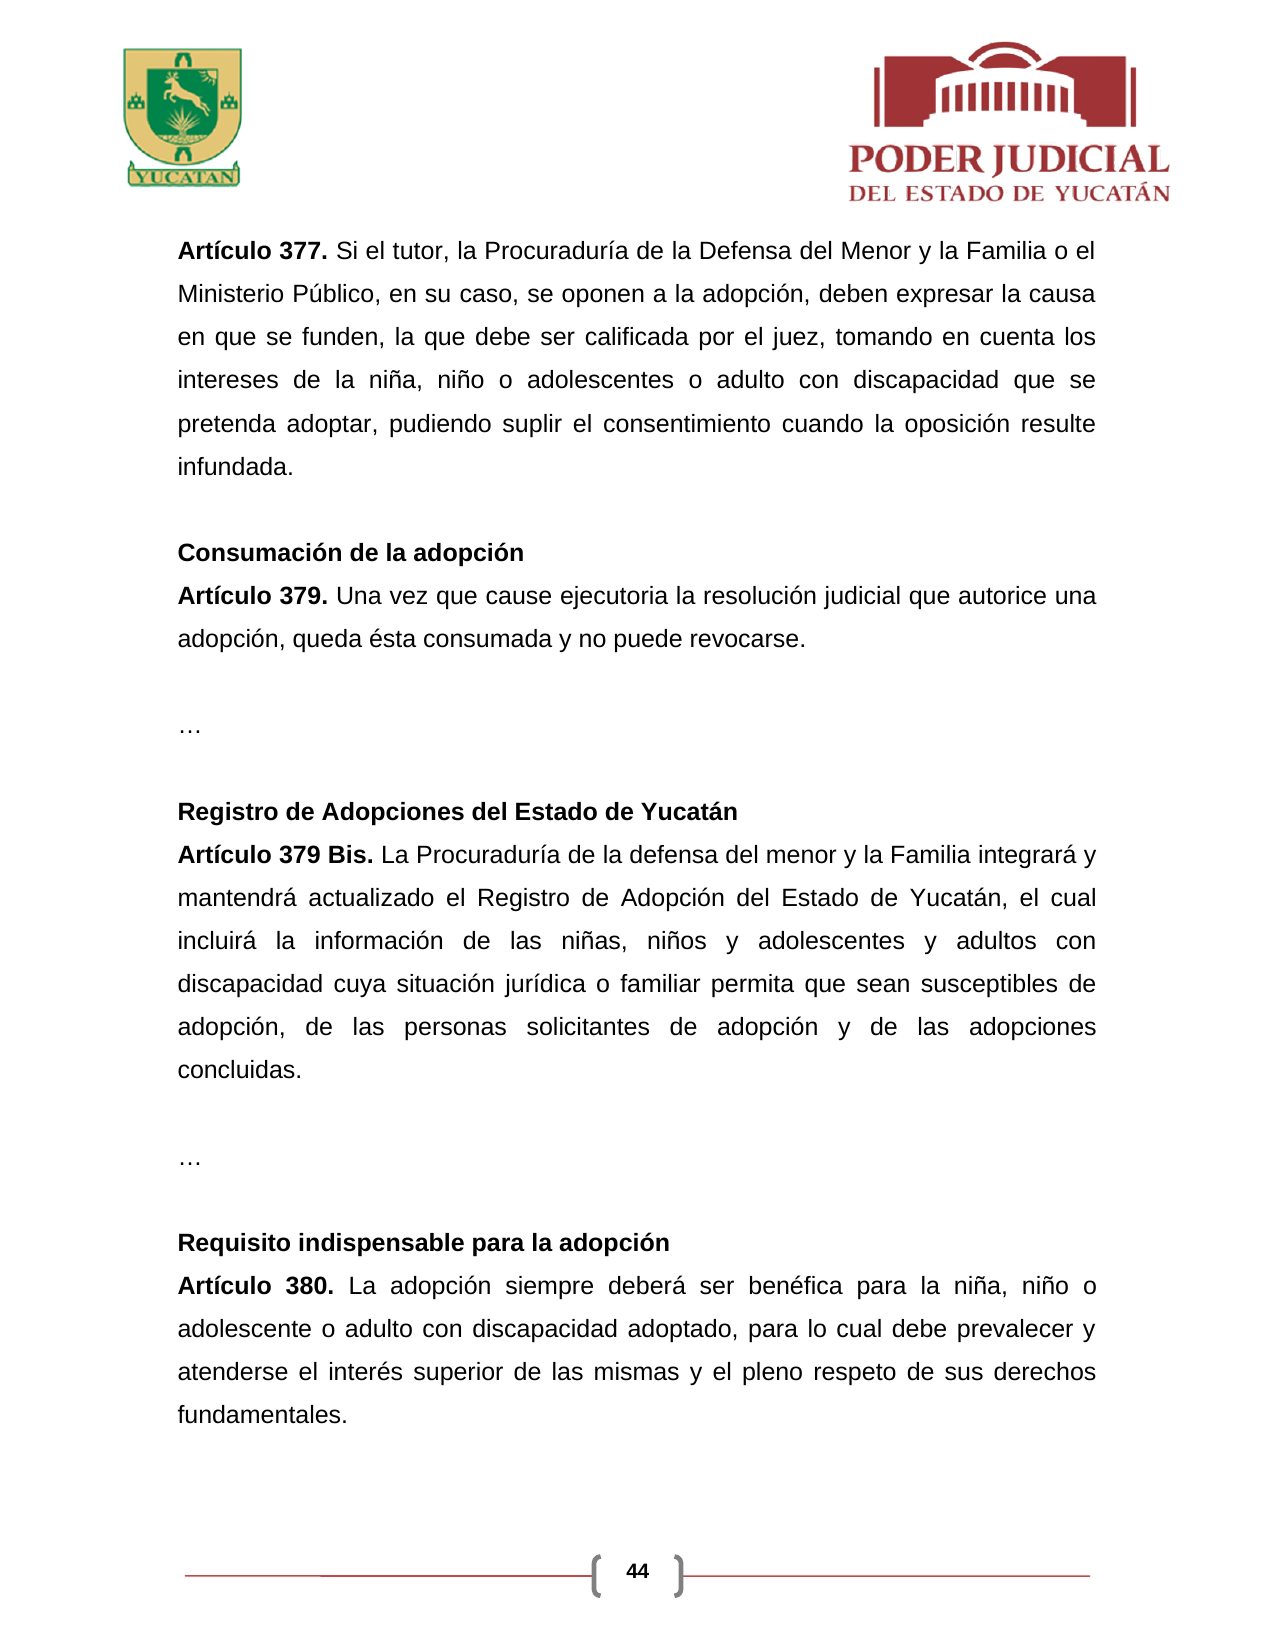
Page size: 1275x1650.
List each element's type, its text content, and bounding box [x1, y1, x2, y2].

text Registro de Adopciones del Estado de Yucatán [177, 797, 1098, 825]
text Artículo 377. Si el tutor, la Procuraduría de la Defensa del Menor y la Familia o el Ministerio Público, en su caso, se oponen a la adopción, deben expresar la causa en que se funden, la que debe ser calificada por el juez, tomando en cuenta los intereses de la niña, niño o adolescentes o adulto con discapacidad que se pretenda adoptar, pudiendo suplir el consentimiento cuando la oposición resulte infundada. [177, 116, 1098, 480]
text … [177, 710, 1098, 739]
text Artículo 379. Una vez que cause ejecutoria la resolución judicial que autorice una adopción, queda ésta consumada y no puede revocarse. [177, 581, 1098, 653]
text Artículo 379 Bis. La Procuraduría de la defensa del menor y la Familia integrará y mantendrá actualizado el Registro de Adopción del Estado de Yucatán, el cual incluirá la información de las niñas, niños y adolescentes y adultos con discapacidad cuya situación jurídica o familiar permita que sean susceptibles de adopción, de las personas solicitantes de adopción y de las adopciones concluidas. [177, 840, 1098, 1084]
text Consumación de la adopción [177, 538, 1098, 567]
text Requisito indispensable para la adopción [177, 1228, 1098, 1257]
text … [177, 1142, 1098, 1170]
text Artículo 380. La adopción siempre deberá ser benéfica para la niña, niño o adolescente o adulto con discapacidad adoptado, para lo cual debe prevalecer y atenderse el interés superior de las mismas y el pleno respeto de sus derechos fundamentales. [177, 1271, 1098, 1429]
picture [96, 28, 1185, 222]
